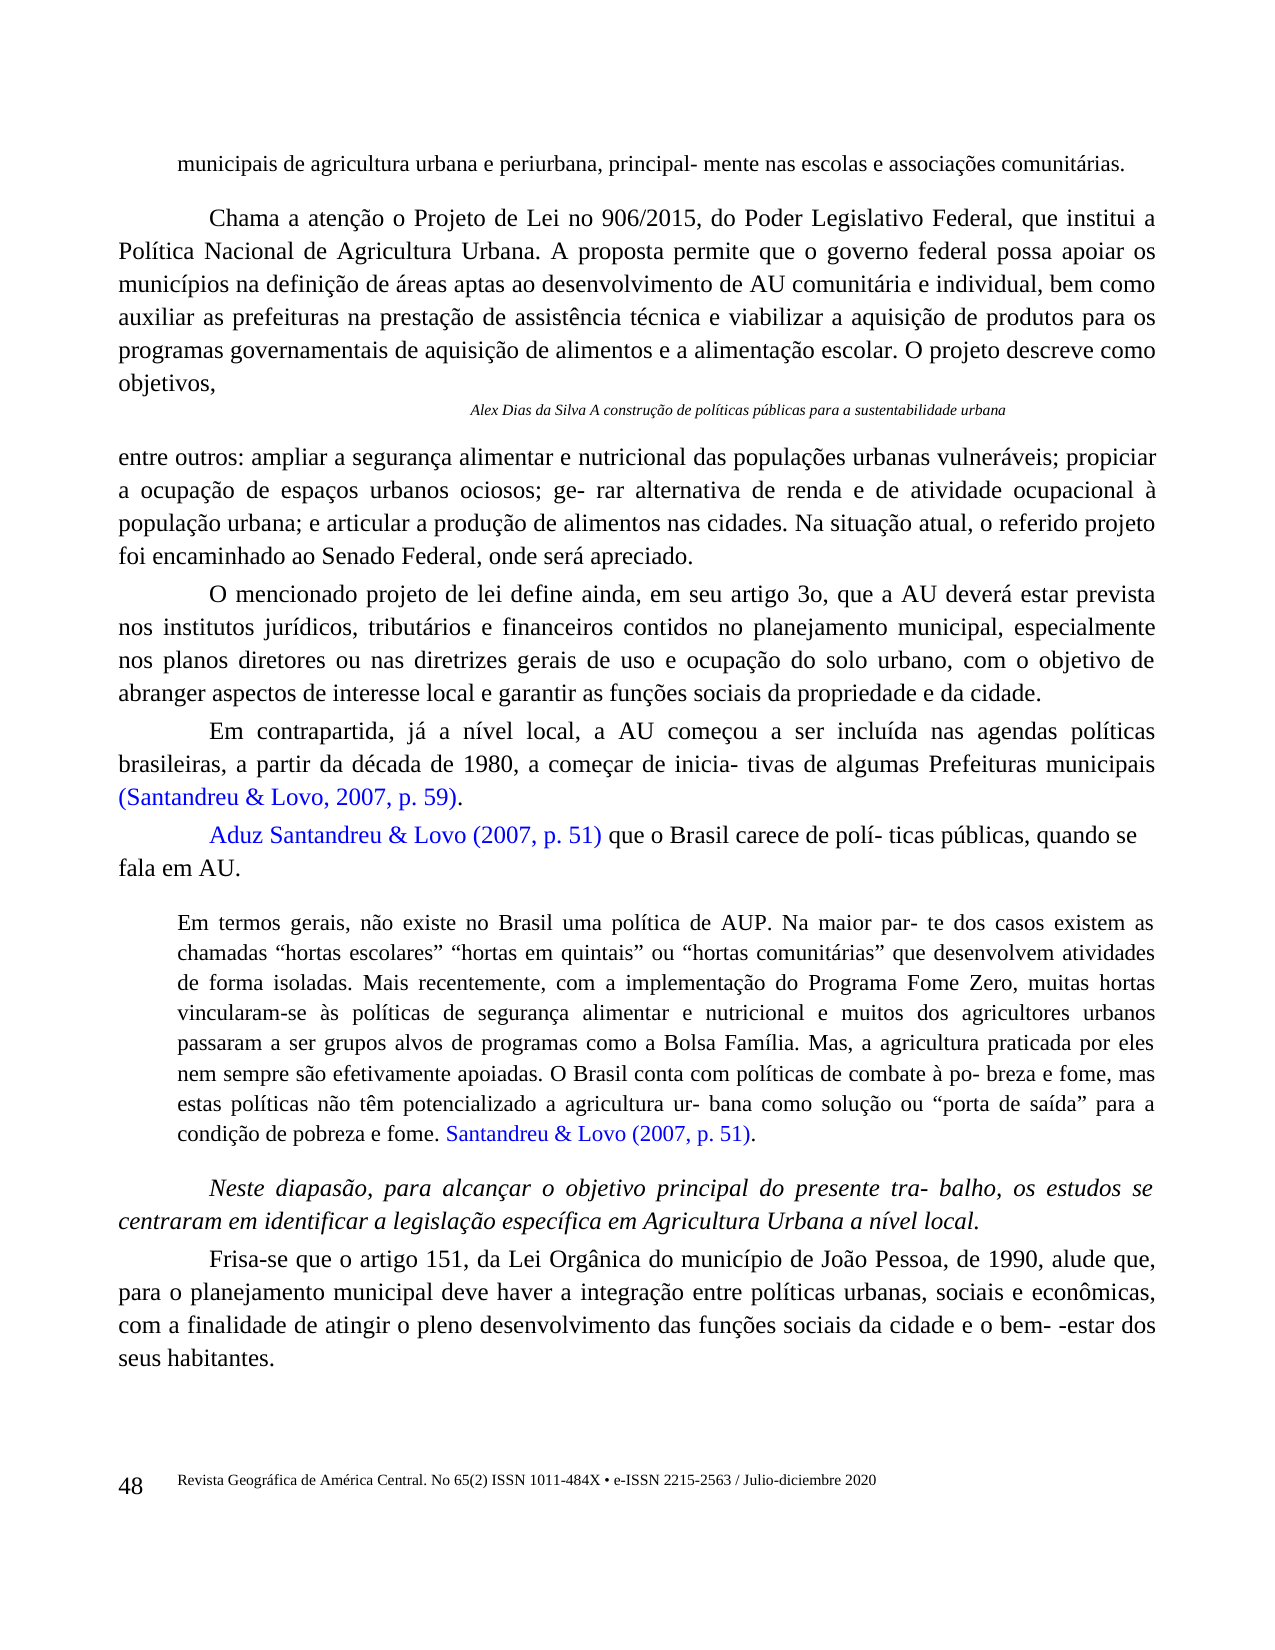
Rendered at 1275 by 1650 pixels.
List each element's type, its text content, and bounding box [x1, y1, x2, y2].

text Aduz Santandreu & Lovo (2007, p. 51) que o Brasil carece de polí- ticas públicas, quando se fala em AU. [118, 820, 1157, 882]
text 48 [118, 1471, 443, 1499]
text Chama a atenção o Projeto de Lei no 906/2015, do Poder Legislativo Federal, que institui a Política Nacional de Agricultura Urbana. A proposta permite que o governo federal possa apoiar os municípios na definição de áreas aptas ao desenvolvimento de AU comunitária e individual, bem como auxiliar as prefeituras na prestação de assistência técnica e viabilizar a aquisição de produtos para os programas governamentais de aquisição de alimentos e a alimentação escolar. O projeto descreve como objetivos, [118, 203, 1157, 397]
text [177, 150, 1157, 176]
text Frisa-se que o artigo 151, da Lei Orgânica do município de João Pessoa, de 1990, alude que, para o planejamento municipal deve haver a integração entre políticas urbanas, sociais e econômicas, com a finalidade de atingir o pleno desenvolvimento das funções sociais da cidade e o bem- -estar dos seus habitantes. [118, 1244, 1157, 1372]
text entre outros: ampliar a segurança alimentar e nutricional das populações urbanas vulneráveis; propiciar a ocupação de espaços urbanos ociosos; ge- rar alternativa de renda e de atividade ocupacional à população urbana; e articular a produção de alimentos nas cidades. Na situação atual, o referido projeto foi encaminhado ao Senado Federal, onde será apreciado. [118, 442, 1157, 569]
text Neste diapasão, para alcançar o objetivo principal do presente tra- balho, os estudos se centraram em identificar a legislação específica em Agricultura Urbana a nível local. [118, 1173, 1157, 1234]
text Em termos gerais, não existe no Brasil uma política de AUP. Na maior par- te dos casos existem as chamadas “hortas escolares” “hortas em quintais” ou “hortas comunitárias” que desenvolvem atividades de forma isoladas. Mais recentemente, com a implementação do Programa Fome Zero, muitas hortas vincularam-se às políticas de segurança alimentar e nutricional e muitos dos agricultores urbanos passaram a ser grupos alvos de programas como a Bolsa Família. Mas, a agricultura praticada por eles nem sempre são efetivamente apoiadas. O Brasil conta com políticas de combate à po- breza e fome, mas estas políticas não têm potencializado a agricultura ur- bana como solução ou “porta de saída” para a condição de pobreza e fome. Santandreu & Lovo (2007, p. 51). [177, 908, 1157, 1146]
text Em contrapartida, já a nível local, a AU começou a ser incluída nas agendas políticas brasileiras, a partir da década de 1980, a começar de inicia- tivas de algumas Prefeituras municipais (Santandreu & Lovo, 2007, p. 59). [118, 716, 1157, 811]
text O mencionado projeto de lei define ainda, em seu artigo 3o, que a AU deverá estar prevista nos institutos jurídicos, tributários e financeiros contidos no planejamento municipal, especialmente nos planos diretores ou nas diretrizes gerais de uso e ocupação do solo urbano, com o objetivo de abranger aspectos de interesse local e garantir as funções sociais da propriedade e da cidade. [118, 579, 1157, 707]
text Alex Dias da Silva A construção de políticas públicas para a sustentabilidade urbana [413, 401, 1157, 419]
